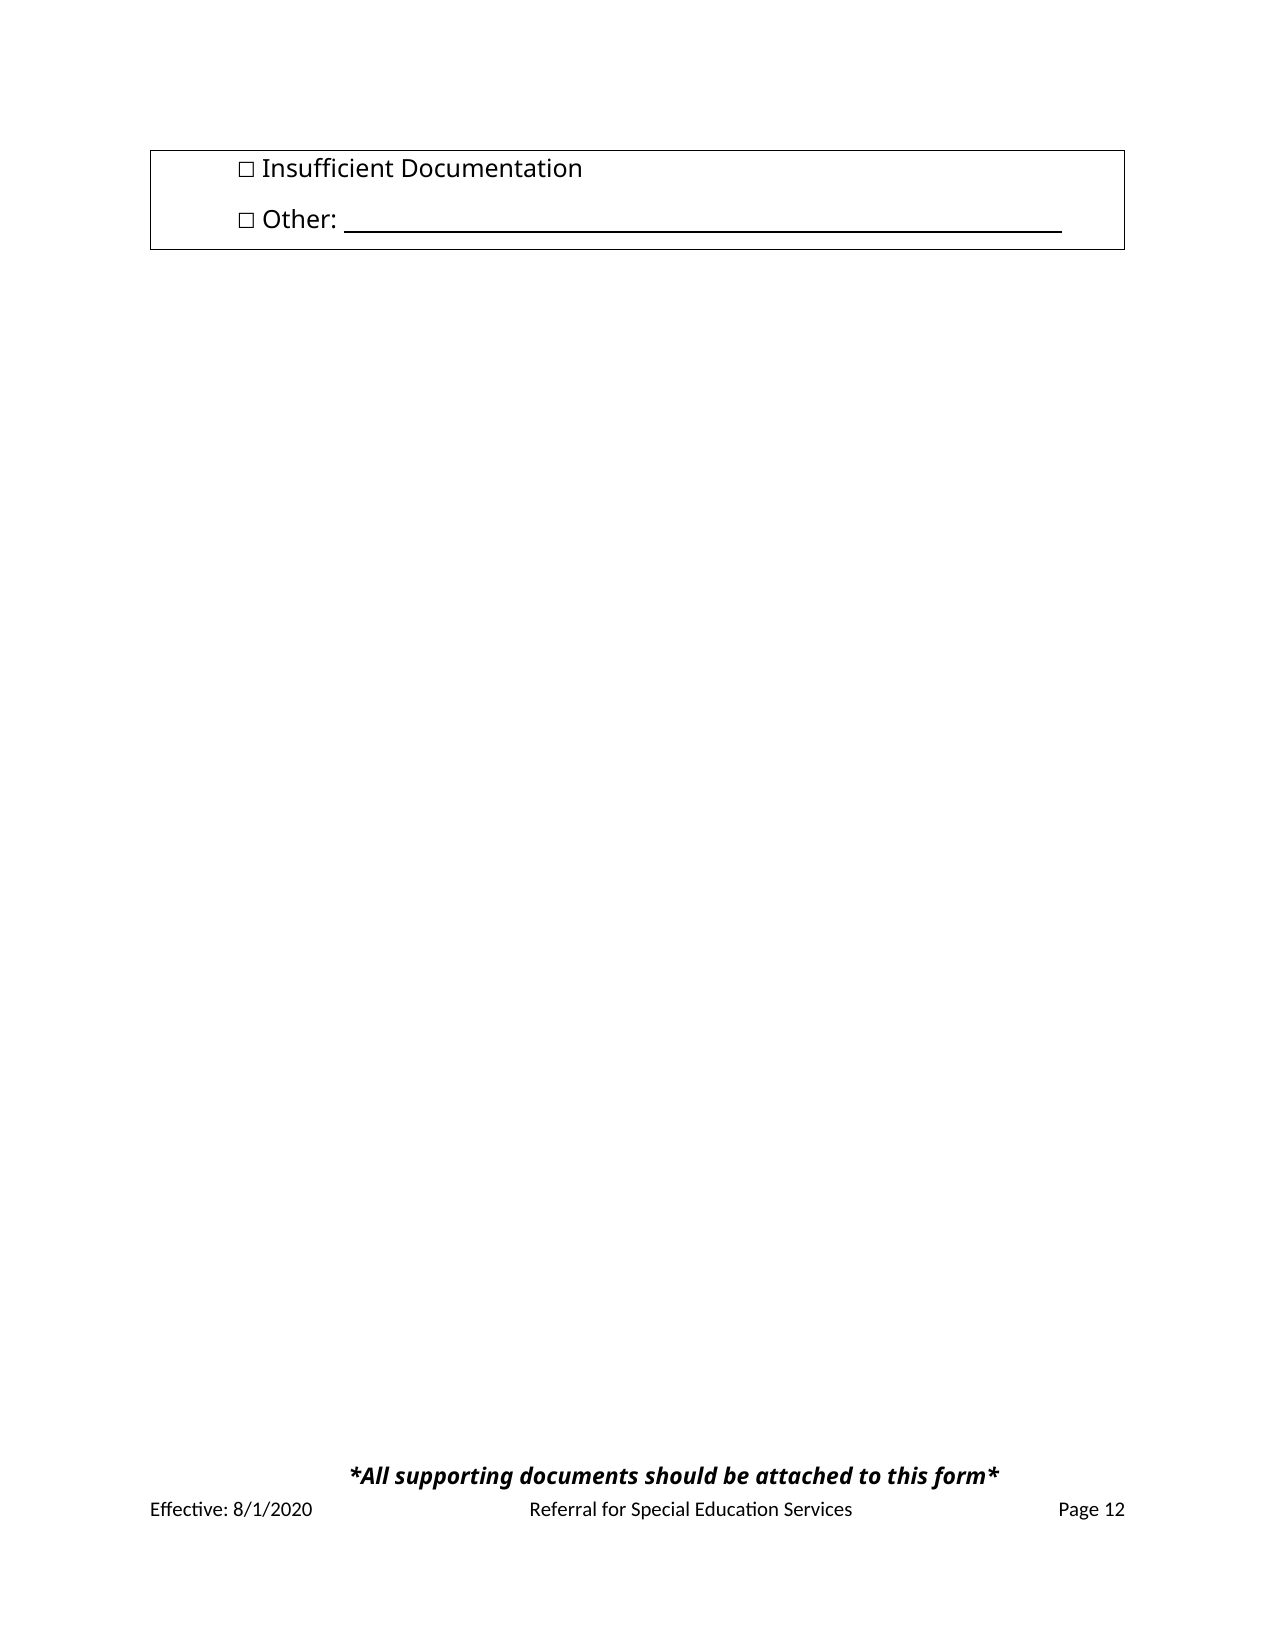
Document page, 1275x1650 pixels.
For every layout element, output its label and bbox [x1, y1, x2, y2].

table_header [151, 151, 1124, 249]
